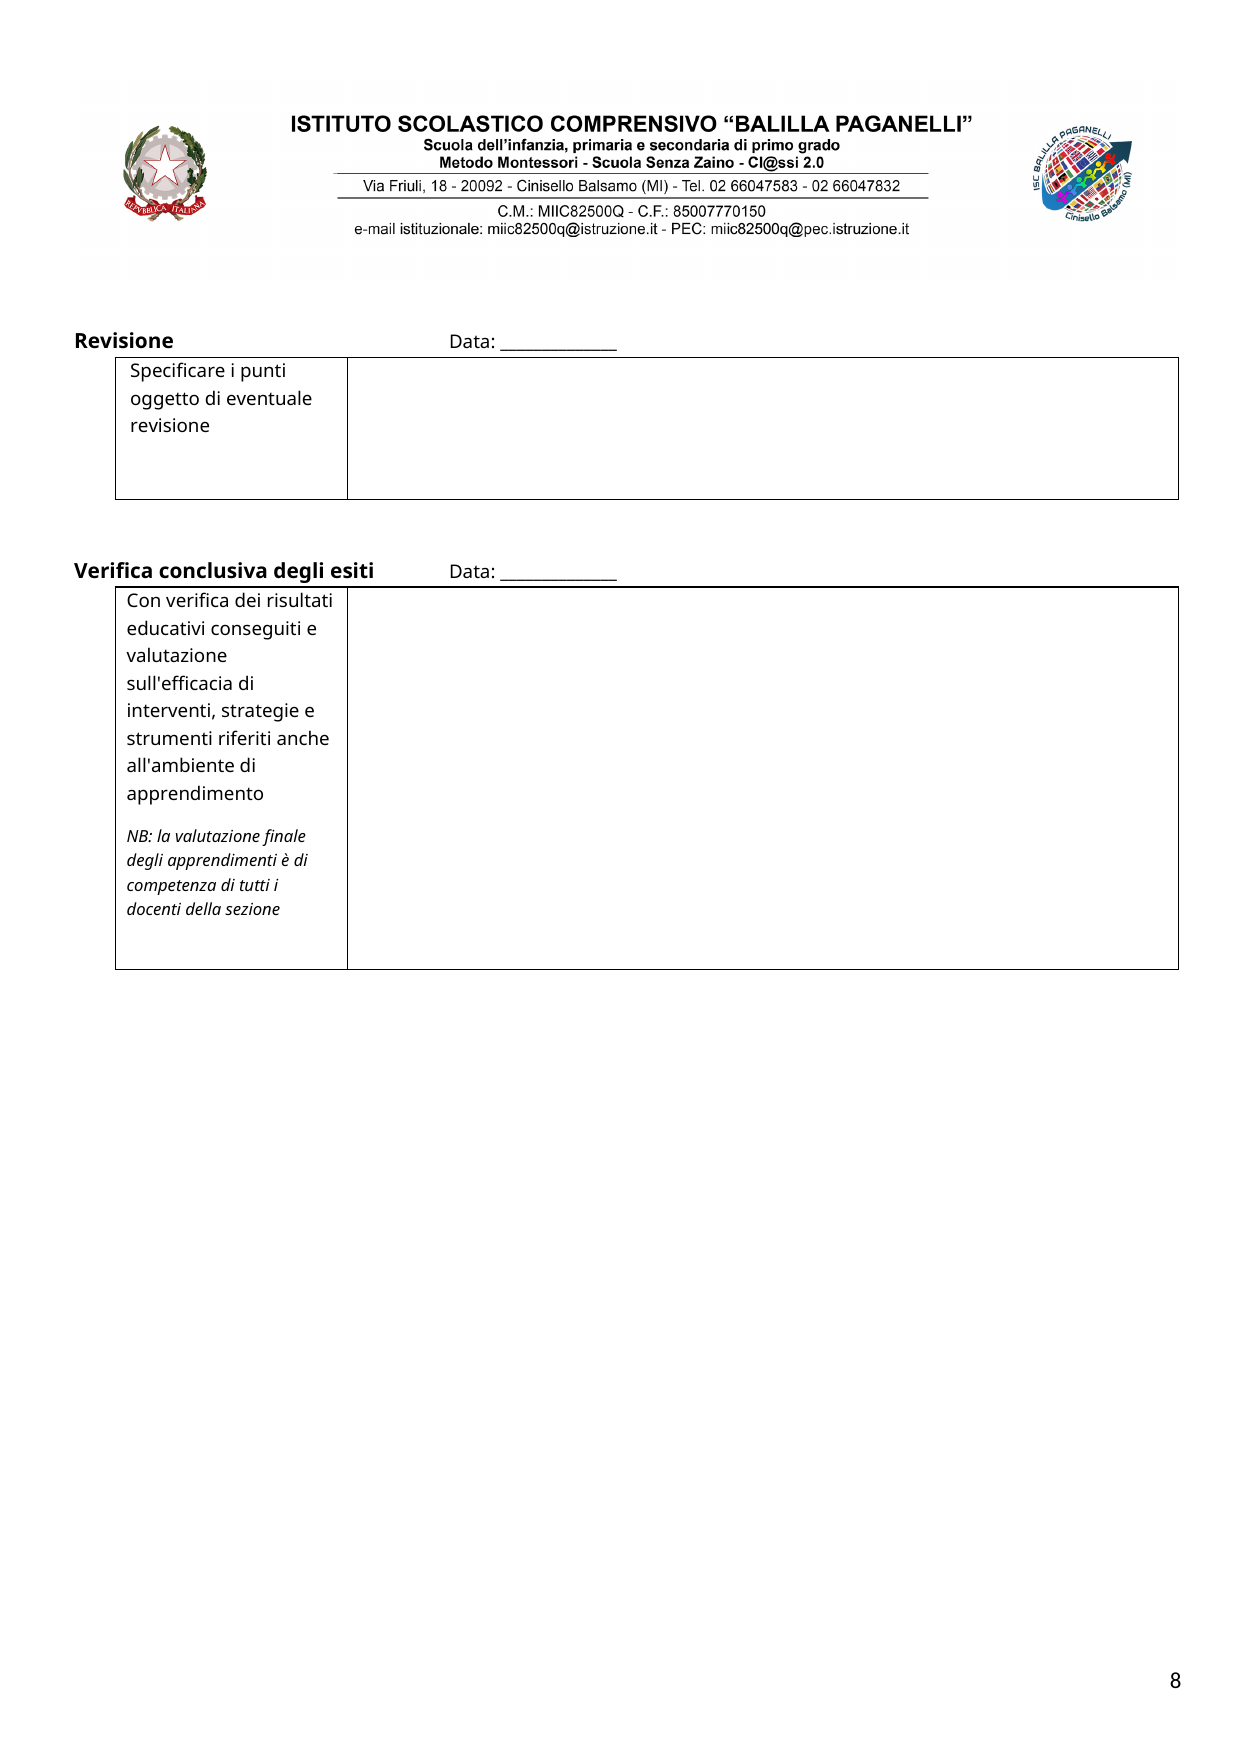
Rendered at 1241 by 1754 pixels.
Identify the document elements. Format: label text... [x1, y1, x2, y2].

picture [73, 73, 1182, 283]
table_header Con verifica dei risultati educativi conseguiti e valutazione sull'efficacia di interventi, strategie e strumenti riferiti anche all'ambiente di apprendimento NB: la valutazione finale degli apprendimenti è di competenza di tutti i docenti della sezione [116, 588, 347, 969]
table_header [348, 358, 1178, 499]
text Verifica conclusiva degli esiti Data: ______________ [74, 556, 1181, 584]
text Revisione Data: ______________ [74, 326, 1181, 354]
table_header [348, 588, 1178, 969]
table_header Specificare i punti oggetto di eventuale revisione [116, 358, 347, 499]
